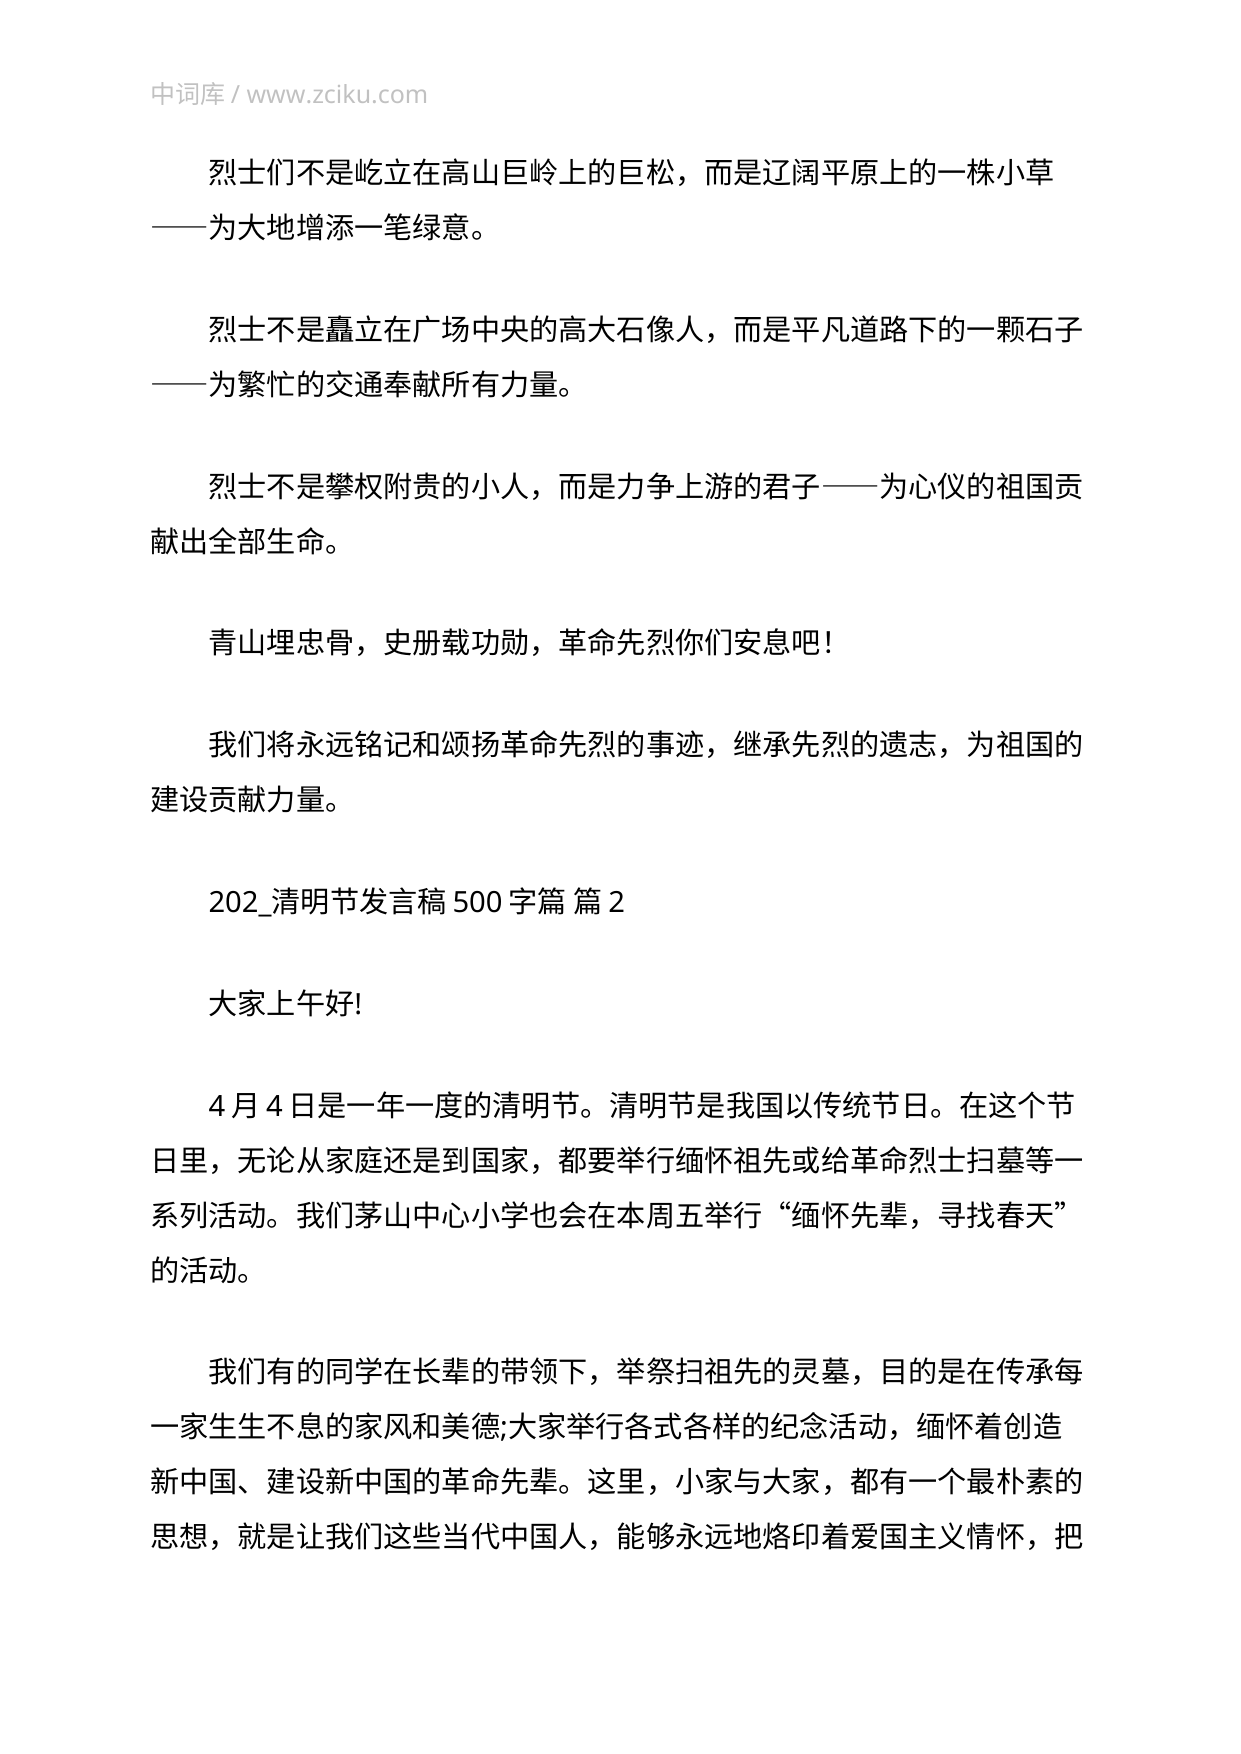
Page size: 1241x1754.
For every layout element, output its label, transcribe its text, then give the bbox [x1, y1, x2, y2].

text 4月4日是一年一度的清明节。清明节是我国以传统节日。在这个节日里，无论从家庭还是到国家，都要举行缅怀祖先或给革命烈士扫墓等一系列活动。我们茅山中心小学也会在本周五举行“缅怀先辈，寻找春天”的活动。 [150, 1082, 1090, 1289]
text 烈士不是攀权附贵的小人，而是力争上游的君子——为心仪的祖国贡献出全部生命。 [150, 463, 1090, 561]
text 烈士们不是屹立在高山巨岭上的巨松，而是辽阔平原上的一株小草——为大地增添一笔绿意。 [150, 150, 1090, 247]
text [150, 1349, 1090, 1556]
text 我们将永远铭记和颂扬革命先烈的事迹，继承先烈的遗志，为祖国的建设贡献力量。 [150, 722, 1090, 819]
text 202_清明节发言稿500字篇 篇2 [150, 878, 1090, 921]
text 大家上午好! [150, 980, 1090, 1023]
text 烈士不是矗立在广场中央的高大石像人，而是平凡道路下的一颗石子——为繁忙的交通奉献所有力量。 [150, 307, 1090, 404]
text 青山埋忠骨，史册载功勋，革命先烈你们安息吧！ [150, 620, 1090, 662]
